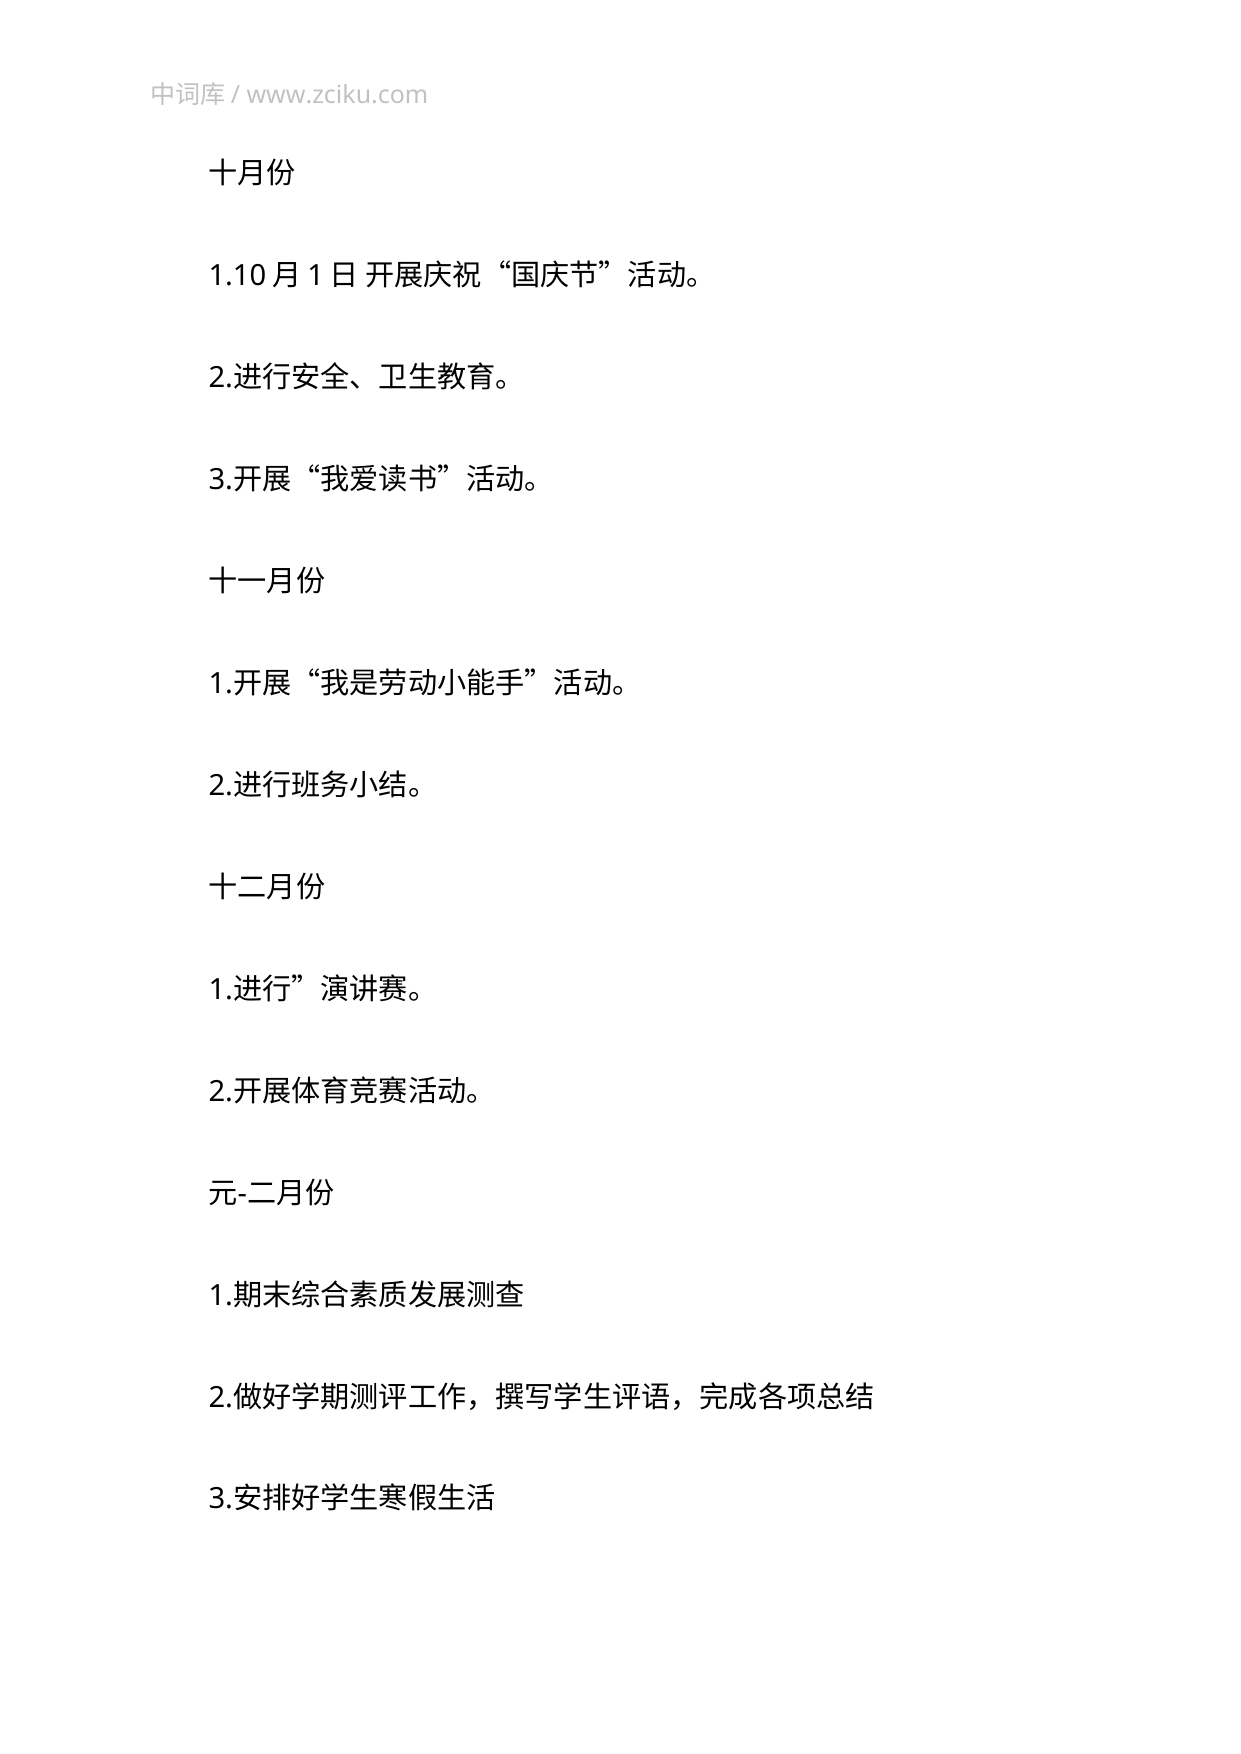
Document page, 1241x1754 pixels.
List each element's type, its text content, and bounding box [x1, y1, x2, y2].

text 2.进行班务小结。 [150, 761, 1090, 804]
text 1.10月1日 开展庆祝“国庆节”活动。 [150, 252, 1090, 294]
text 1.开展“我是劳动小能手”活动。 [150, 659, 1090, 702]
text 3.安排好学生寒假生活 [150, 1475, 1090, 1517]
text 十一月份 [150, 558, 1090, 600]
text 3.开展“我爱读书”活动。 [150, 456, 1090, 498]
text 元-二月份 [150, 1169, 1090, 1212]
text 十月份 [150, 150, 1090, 192]
text 2.开展体育竞赛活动。 [150, 1067, 1090, 1109]
text 2.做好学期测评工作，撰写学生评语，完成各项总结 [150, 1373, 1090, 1416]
text 2.进行安全、卫生教育。 [150, 354, 1090, 396]
text 1.期末综合素质发展测查 [150, 1271, 1090, 1313]
text 十二月份 [150, 863, 1090, 906]
text 1.进行”演讲赛。 [150, 965, 1090, 1008]
